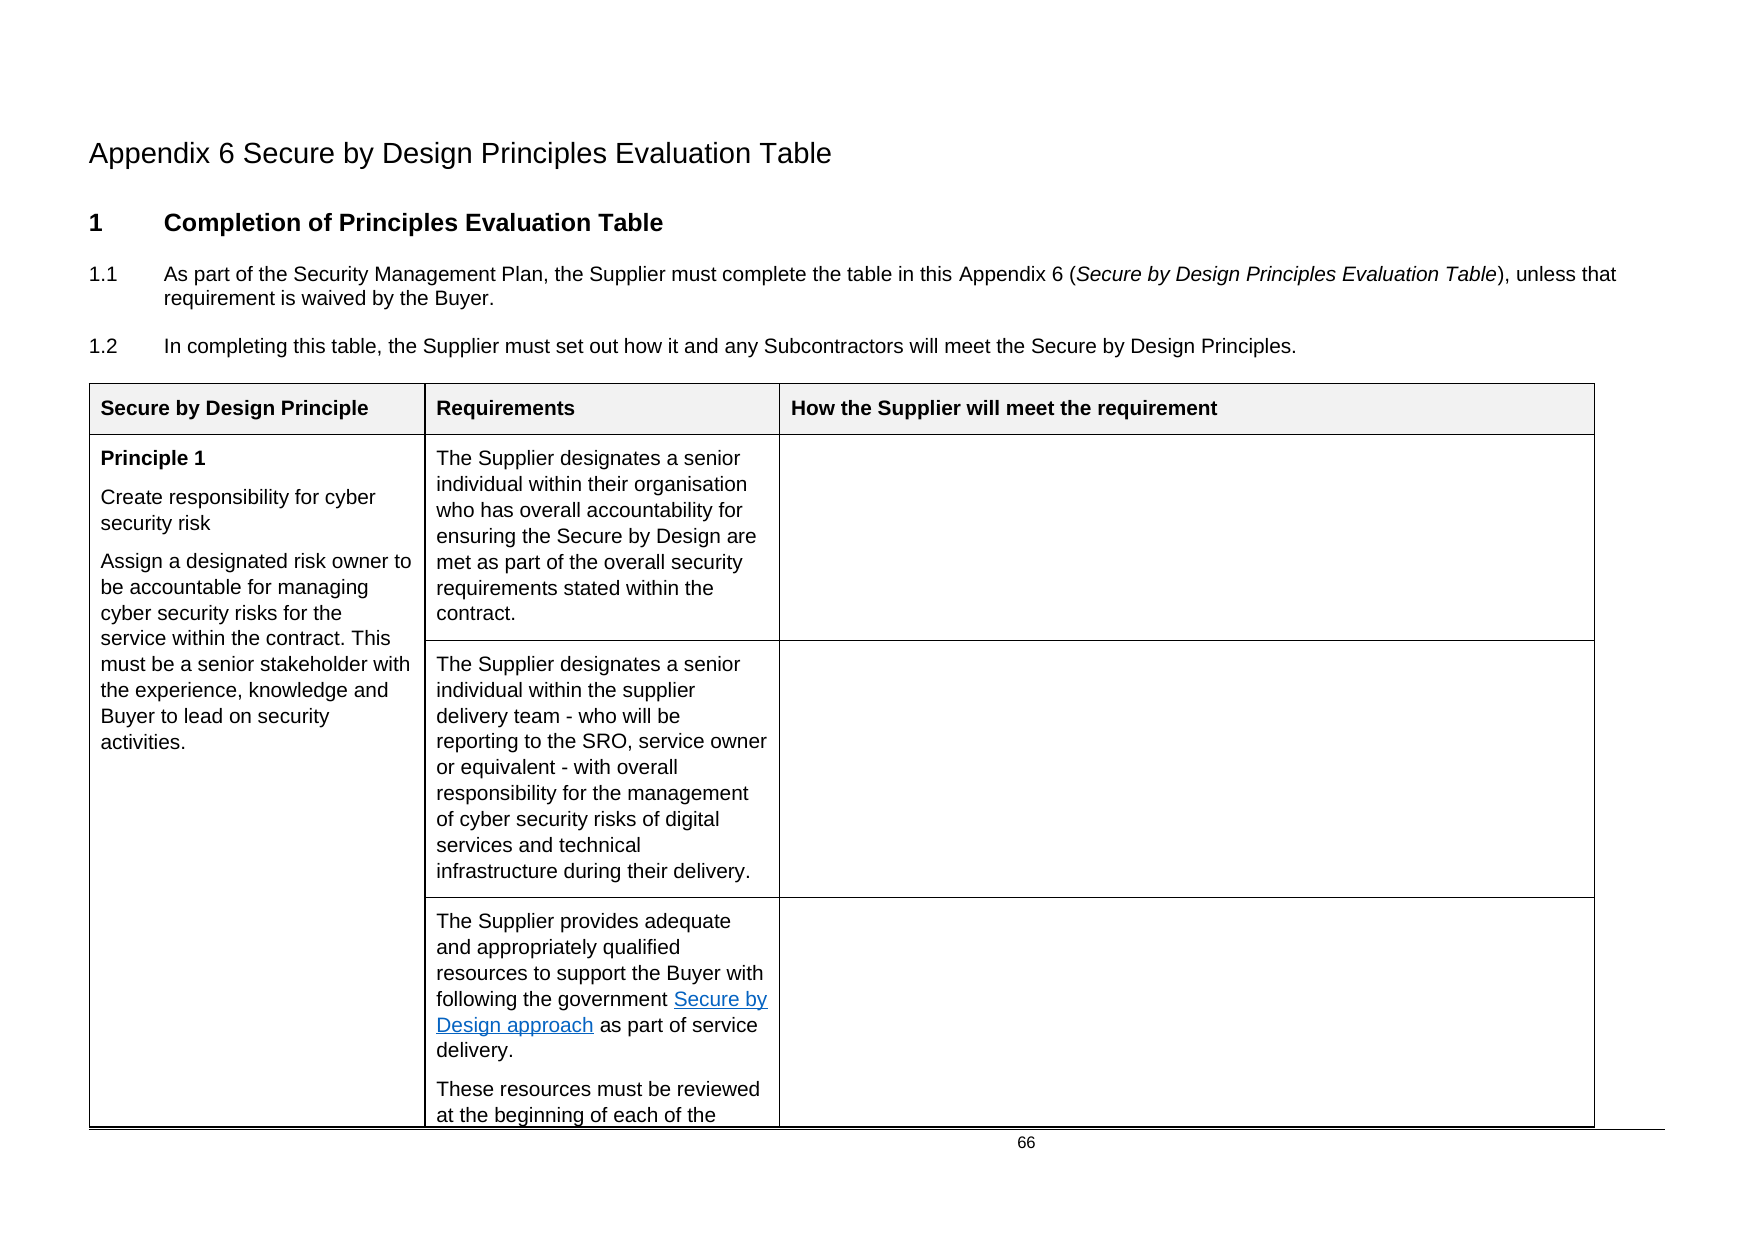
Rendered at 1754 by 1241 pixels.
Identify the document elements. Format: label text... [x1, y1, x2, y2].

table_cell [780, 898, 1594, 1126]
text Secure by Design Principles Evaluation Table [89, 137, 1665, 170]
table_cell The Supplier designates a senior individual within the supplier delivery team - who will be reporting to the SRO, service owner or equivalent - with overall responsibility for the management of cyber security risks of digital services and technical infrastructure during their delivery. [426, 641, 779, 897]
table_cell [780, 641, 1594, 897]
table_cell The Supplier designates a senior individual within their organisation who has overall accountability for ensuring the Secure by Design are met as part of the overall security requirements stated within the contract. [426, 435, 779, 639]
list Completion of Principles Evaluation Table [89, 208, 1665, 236]
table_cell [426, 898, 779, 1126]
text In completing this table, the Supplier must set out how it and any Subcontractors will meet the Secure by Design Principles. [89, 334, 1665, 358]
table_header Requirements [426, 384, 779, 434]
table_header How the Supplier will meet the requirement [780, 384, 1594, 434]
table_header Secure by Design Principle [90, 384, 424, 434]
table_cell Principle 1 Create responsibility for cyber security risk Assign a designated risk owner to be accountable for managing cyber security risks for the service within the contract. This must be a senior stakeholder with the experience, knowledge and Buyer to lead on security activities. [90, 435, 424, 1126]
text As part of the Security Management Plan, the Supplier must complete the table in this Appendix 6 (Secure by Design Principles Evaluation Table), unless that requirement is waived by the Buyer. [89, 261, 1665, 309]
table_cell [780, 435, 1594, 639]
